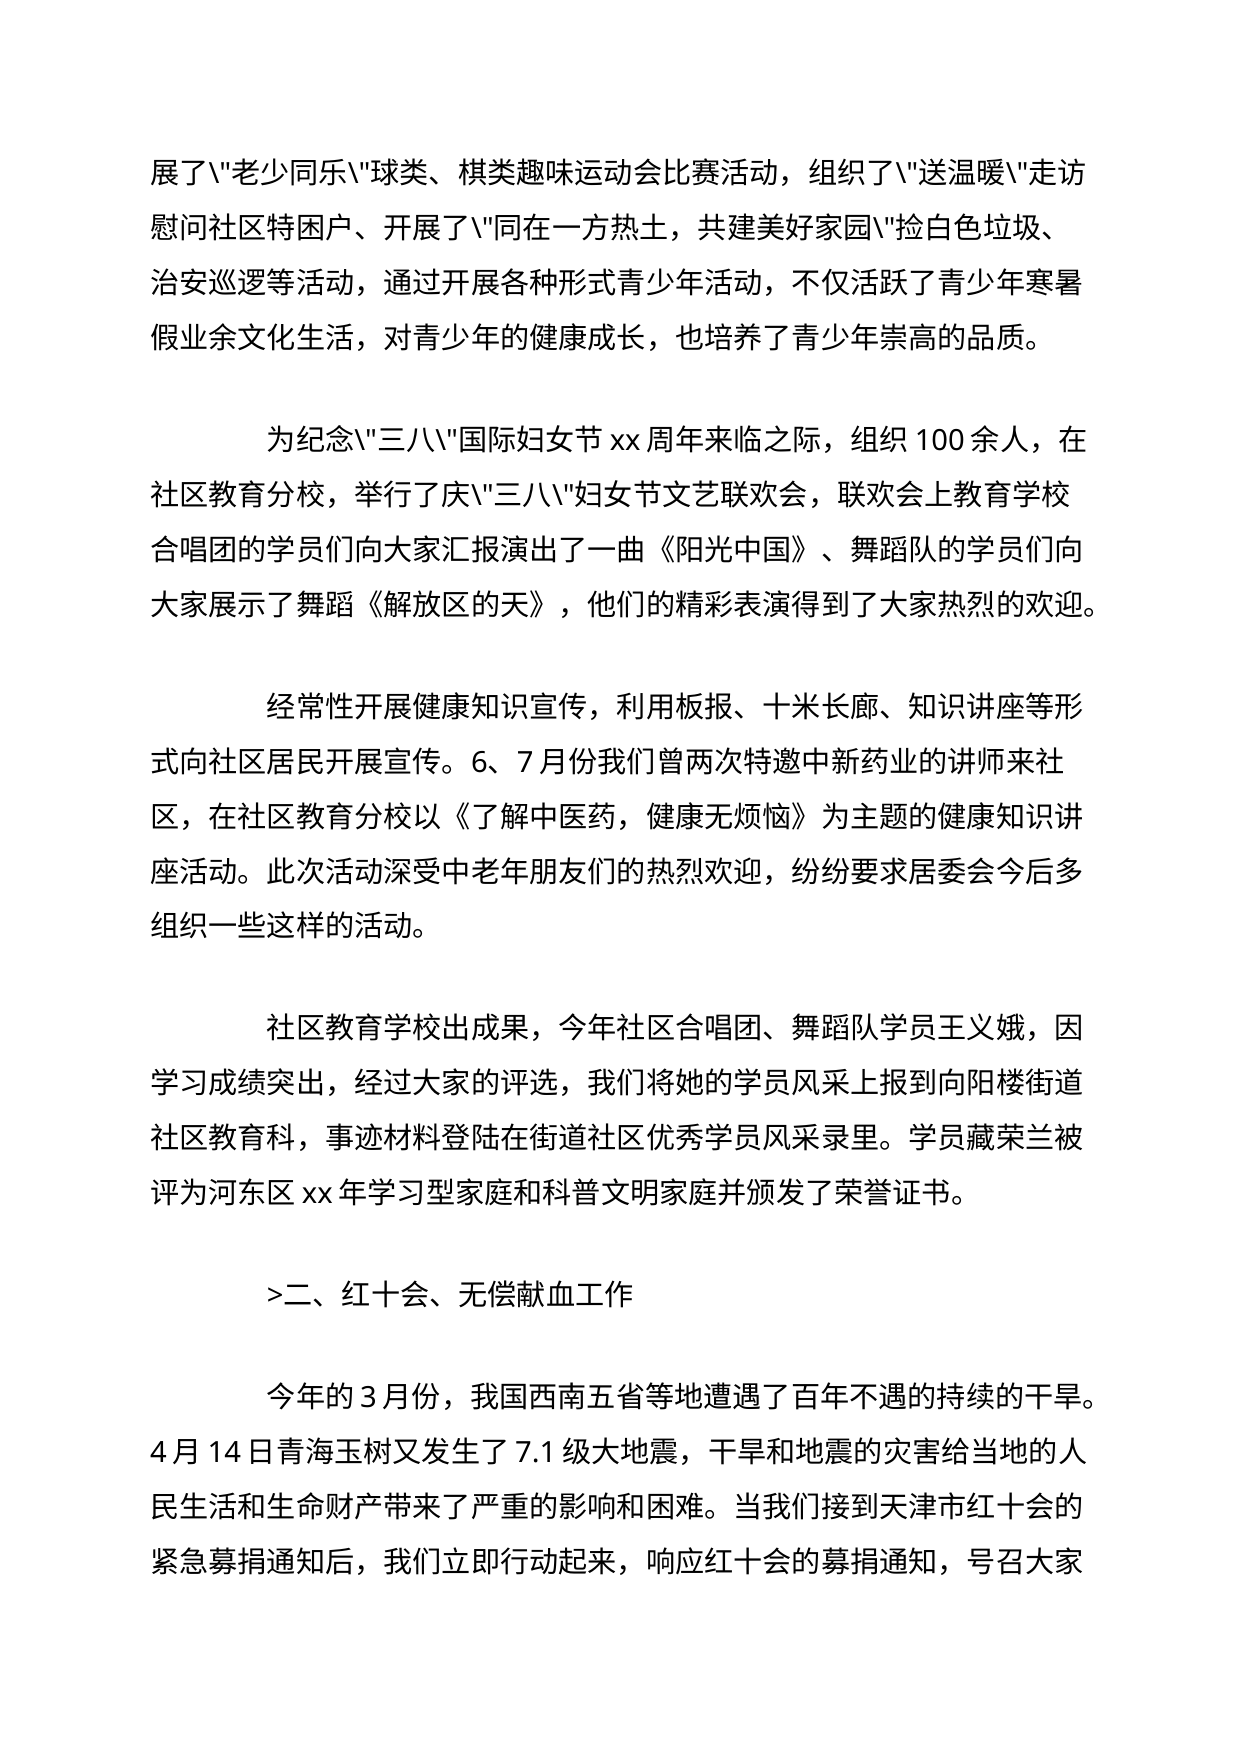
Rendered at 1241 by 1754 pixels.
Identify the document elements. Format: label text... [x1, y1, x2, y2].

text 为纪念\"三八\"国际妇女节xx周年来临之际，组织100余人，在社区教育分校，举行了庆\"三八\"妇女节文艺联欢会，联欢会上教育学校合唱团的学员们向大家汇报演出了一曲《阳光中国》、舞蹈队的学员们向大家展示了舞蹈《解放区的天》，他们的精彩表演得到了大家热烈的欢迎。 [150, 417, 1090, 624]
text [150, 1373, 1090, 1581]
text 经常性开展健康知识宣传，利用板报、十米长廊、知识讲座等形式向社区居民开展宣传。6、7月份我们曾两次特邀中新药业的讲师来社区，在社区教育分校以《了解中医药，健康无烦恼》为主题的健康知识讲座活动。此次活动深受中老年朋友们的热烈欢迎，纷纷要求居委会今后多组织一些这样的活动。 [150, 683, 1090, 945]
text >二、红十会、无偿献血工作 [150, 1271, 1090, 1314]
text 社区教育学校出成果，今年社区合唱团、舞蹈队学员王义娥，因学习成绩突出，经过大家的评选，我们将她的学员风采上报到向阳楼街道社区教育科，事迹材料登陆在街道社区优秀学员风采录里。学员藏荣兰被评为河东区xx年学习型家庭和科普文明家庭并颁发了荣誉证书。 [150, 1005, 1090, 1212]
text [150, 150, 1090, 357]
